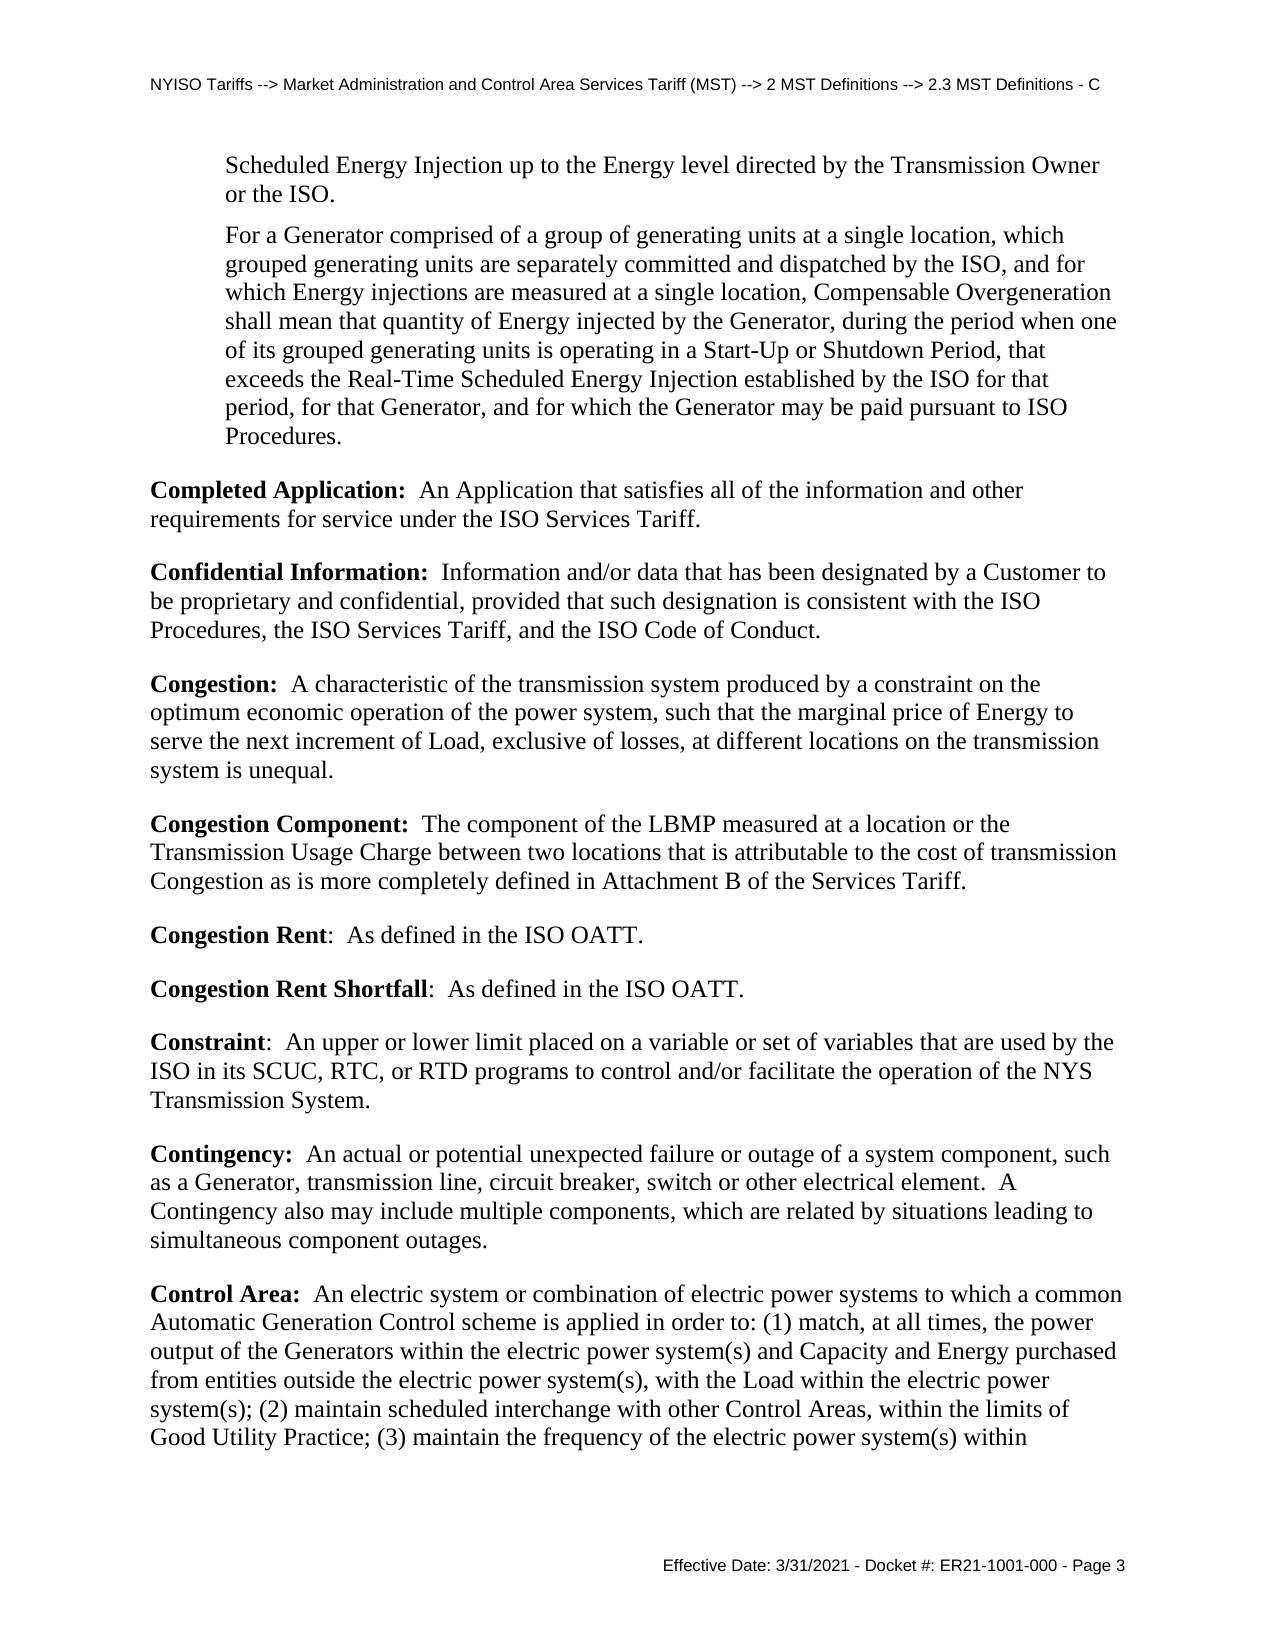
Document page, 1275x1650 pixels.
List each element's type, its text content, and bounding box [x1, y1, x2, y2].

text Constraint: An upper or lower limit placed on a variable or set of variables that are used by the ISO in its SCUC, RTC, or RTD programs to control and/or facilitate the operation of the NYS Transmission System. [150, 1027, 1125, 1114]
text Congestion: A characteristic of the transmission system produced by a constraint on the optimum economic operation of the power system, such that the marginal price of Energy to serve the next increment of Load, exclusive of losses, at different locations on the transmission system is unequal. [150, 669, 1125, 784]
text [225, 150, 1125, 207]
text Completed Application: An Application that satisfies all of the information and other requirements for service under the ISO Services Tariff. [150, 475, 1125, 532]
text For a Generator comprised of a group of generating units at a single location, which grouped generating units are separately committed and dispatched by the ISO, and for which Energy injections are measured at a single location, Compensable Overgeneration shall mean that quantity of Energy injected by the Generator, during the period when one of its grouped generating units is operating in a Start-Up or Shutdown Period, that exceeds the Real-Time Scheduled Energy Injection established by the ISO for that period, for that Generator, and for which the Generator may be paid pursuant to ISO Procedures. [225, 220, 1125, 450]
text Confidential Information: Information and/or data that has been designated by a Customer to be proprietary and confidential, provided that such designation is consistent with the ISO Procedures, the ISO Services Tariff, and the ISO Code of Conduct. [150, 557, 1125, 644]
text Congestion Rent: As defined in the ISO OATT. [150, 920, 1125, 949]
text Contingency: An actual or potential unexpected failure or outage of a system component, such as a Generator, transmission line, circuit breaker, switch or other electrical element. A Contingency also may include multiple components, which are related by situations leading to simultaneous component outages. [150, 1139, 1125, 1254]
text Congestion Rent Shortfall: As defined in the ISO OATT. [150, 974, 1125, 1002]
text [150, 1279, 1125, 1451]
text Congestion Component: The component of the LBMP measured at a location or the Transmission Usage Charge between two locations that is attributable to the cost of transmission Congestion as is more completely defined in Attachment B of the Services Tariff. [150, 809, 1125, 895]
